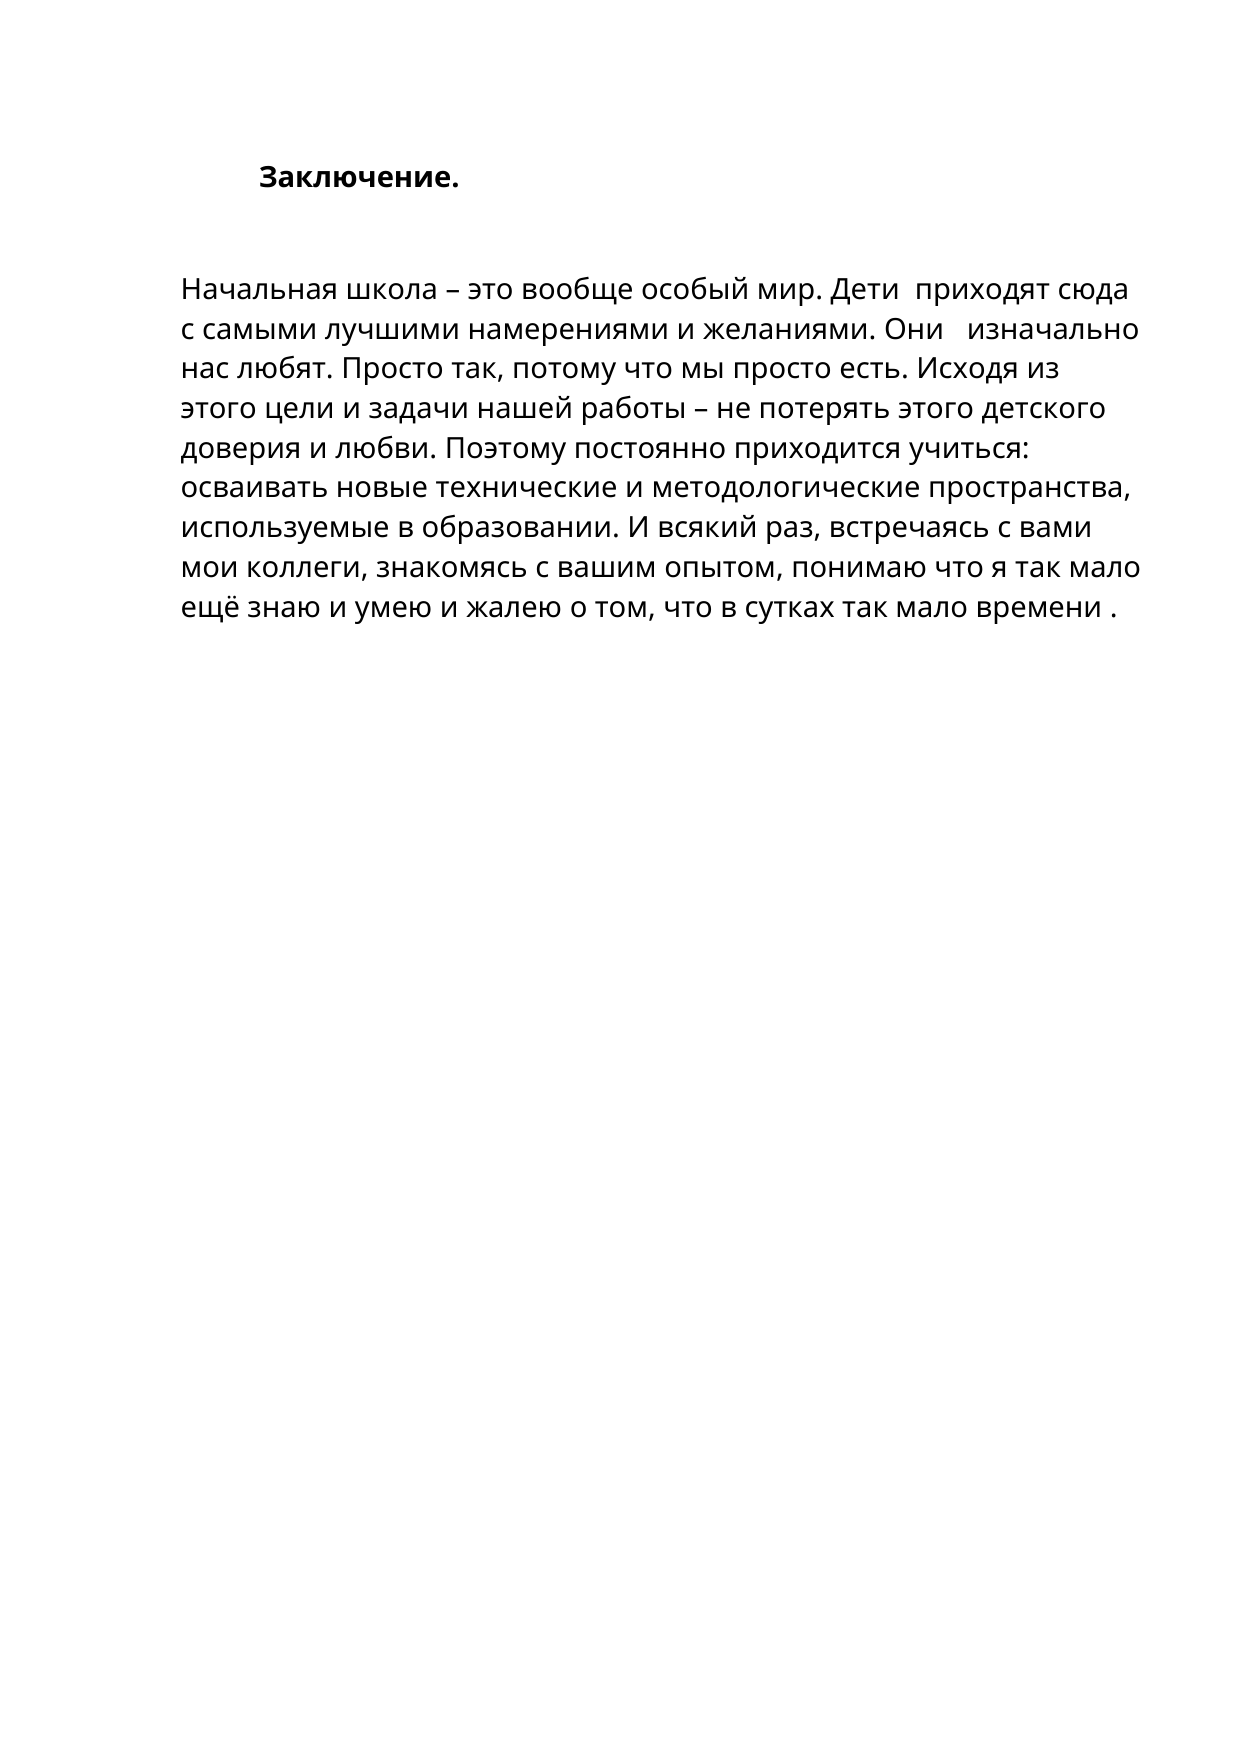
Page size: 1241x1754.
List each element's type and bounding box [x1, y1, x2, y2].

table_header [174, 118, 1148, 1019]
